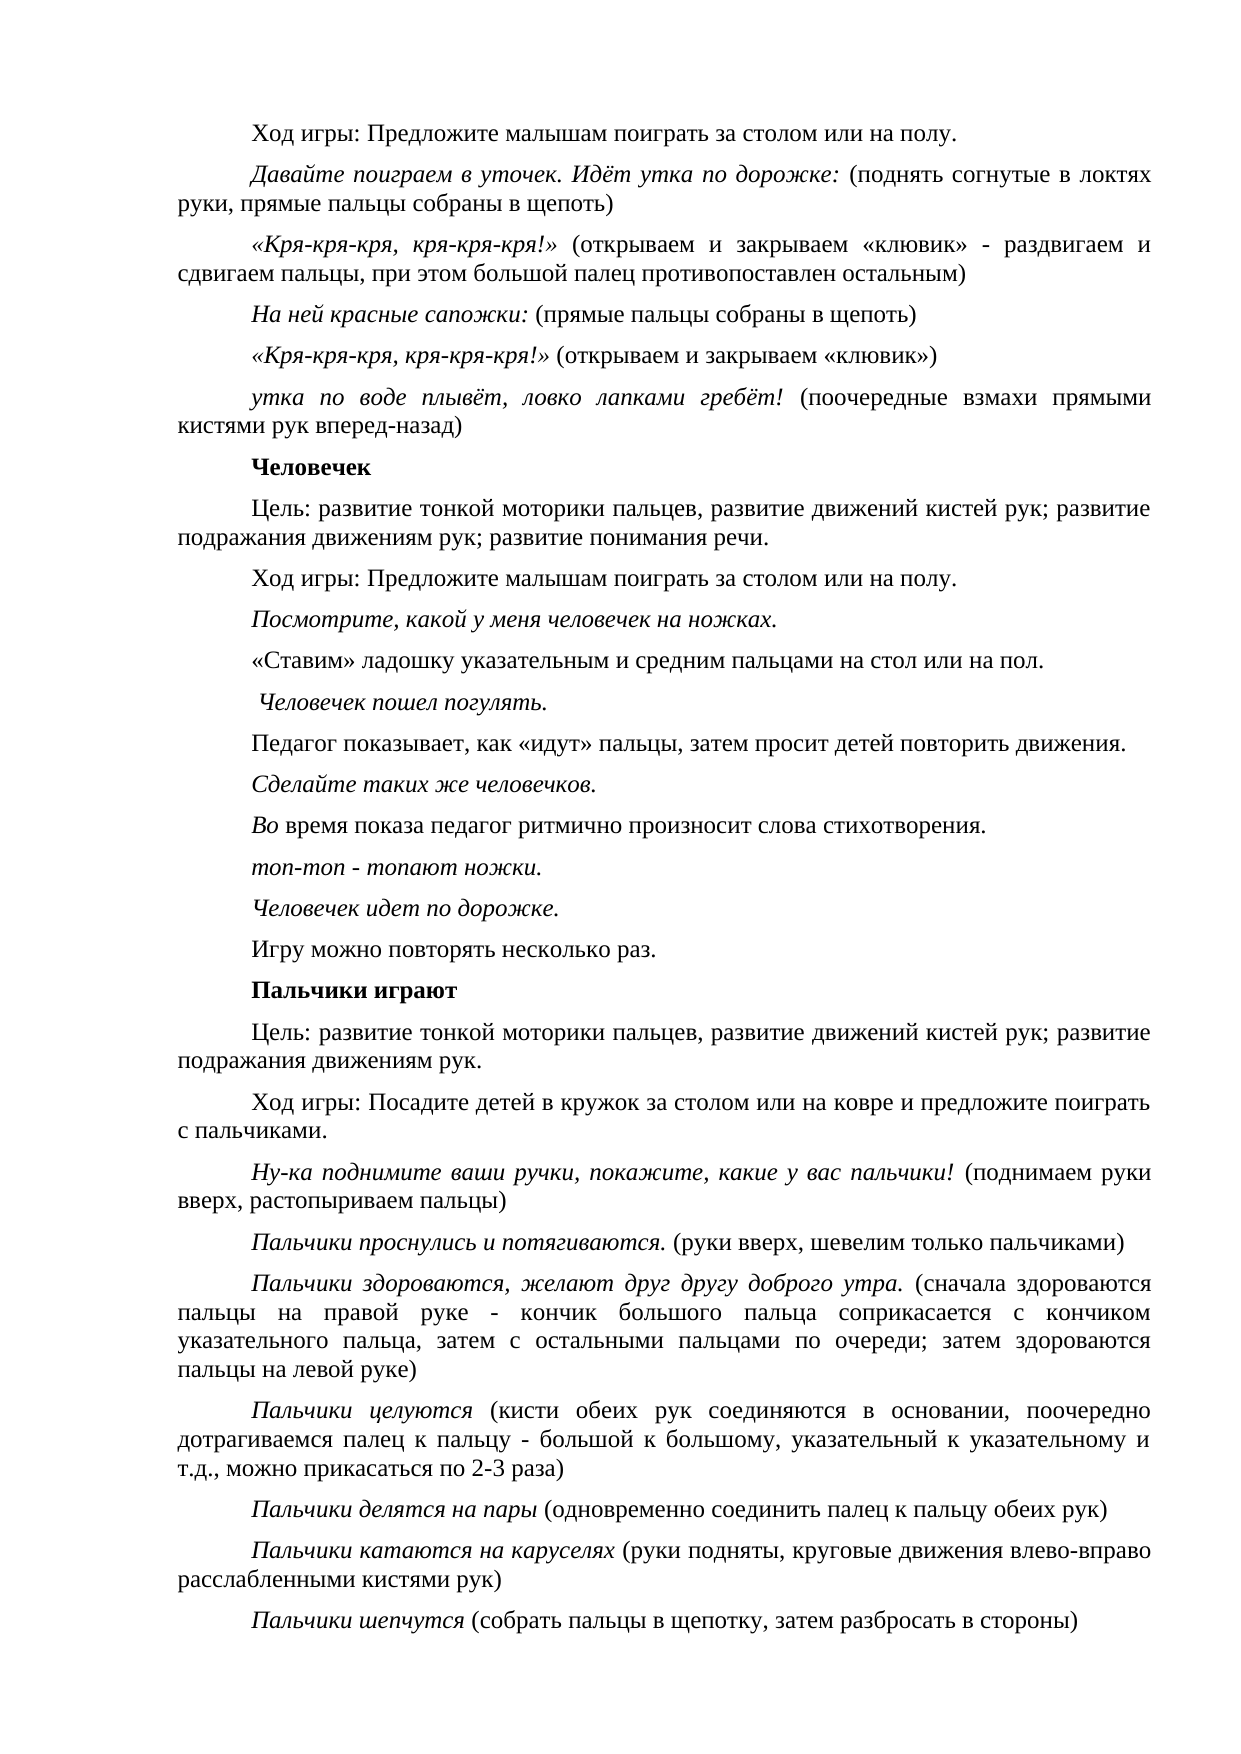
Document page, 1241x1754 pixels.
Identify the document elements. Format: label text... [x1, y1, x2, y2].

text На ней красные сапожки: (прямые пальцы собраны в щепоть) [177, 299, 1152, 328]
text Во время показа педагог ритмично произносит слова стихотворения. [177, 811, 1152, 839]
text Пальчики здороваются, желают друг другу доброго утра. (сначала здороваются пальцы на правой руке - кончик большого пальца соприкасается с кончиком указательного пальца, затем с остальными пальцами по очереди; затем здороваются пальцы на левой руке) [177, 1268, 1152, 1383]
text Пальчики делятся на пары (одновременно соединить палец к пальцу обеих рук) [177, 1494, 1152, 1523]
text Человечек идет по дорожке. [177, 893, 1152, 922]
text Пальчики шепчутся (собрать пальцы в щепотку, затем разбросать в стороны) [177, 1606, 1152, 1634]
text Игру можно повторять несколько раз. [177, 934, 1152, 963]
text «Кря-кря-кря, кря-кря-кря!» (открываем и закрываем «клювик» - раздвигаем и сдвигаем пальцы, при этом большой палец противопоставлен остальным) [177, 229, 1152, 287]
text Педагог показывает, как «идут» пальцы, затем просит детей повторить движения. [177, 728, 1152, 757]
text Цель: развитие тонкой моторики пальцев, развитие движений кистей рук; развитие подражания движениям рук; развитие понимания речи. [177, 493, 1152, 551]
text Ну-ка поднимите ваши ручки, покажите, какие у вас пальчики! (поднимаем руки вверх, растопыриваем пальцы) [177, 1157, 1152, 1214]
text Сделайте таких же человечков. [177, 769, 1152, 798]
text Пальчики катаются на каруселях (руки подняты, круговые движения влево-вправо расслабленными кистями рук) [177, 1536, 1152, 1593]
text Ход игры: Предложите малышам поиграть за столом или на полу. [177, 563, 1152, 592]
text Давайте поиграем в уточек. Идёт утка по дорожке: (поднять согнутые в локтях руки, прямые пальцы собраны в щепоть) [177, 159, 1152, 217]
text Пальчики играют [177, 976, 1152, 1004]
text Посмотрите, какой у меня человечек на ножках. [177, 604, 1152, 633]
text утка по воде плывёт, ловко лапками гребёт! (поочередные взмахи прямыми кистями рук вперед-назад) [177, 382, 1152, 439]
text Цель: развитие тонкой моторики пальцев, развитие движений кистей рук; развитие подражания движениям рук. [177, 1017, 1152, 1074]
text Ход игры: Посадите детей в кружок за столом или на ковре и предложите поиграть с пальчиками. [177, 1087, 1152, 1144]
text Пальчики целуются (кисти обеих рук соединяются в основании, поочередно дотрагиваемся палец к пальцу - большой к большому, указательный к указательному и т.д., можно прикасаться по 2-3 раза) [177, 1396, 1152, 1482]
text «Кря-кря-кря, кря-кря-кря!» (открываем и закрываем «клювик») [177, 341, 1152, 369]
text Человечек [177, 452, 1152, 481]
text Пальчики проснулись и потягиваются. (руки вверх, шевелим только пальчиками) [177, 1227, 1152, 1256]
text «Ставим» ладошку указательным и средним пальцами на стол или на пол. [177, 646, 1152, 674]
text Человечек пошел погулять. [177, 687, 1152, 716]
text mon-mon - топают ножки. [177, 852, 1152, 881]
text Ход игры: Предложите малышам поиграть за столом или на полу. [177, 118, 1152, 147]
